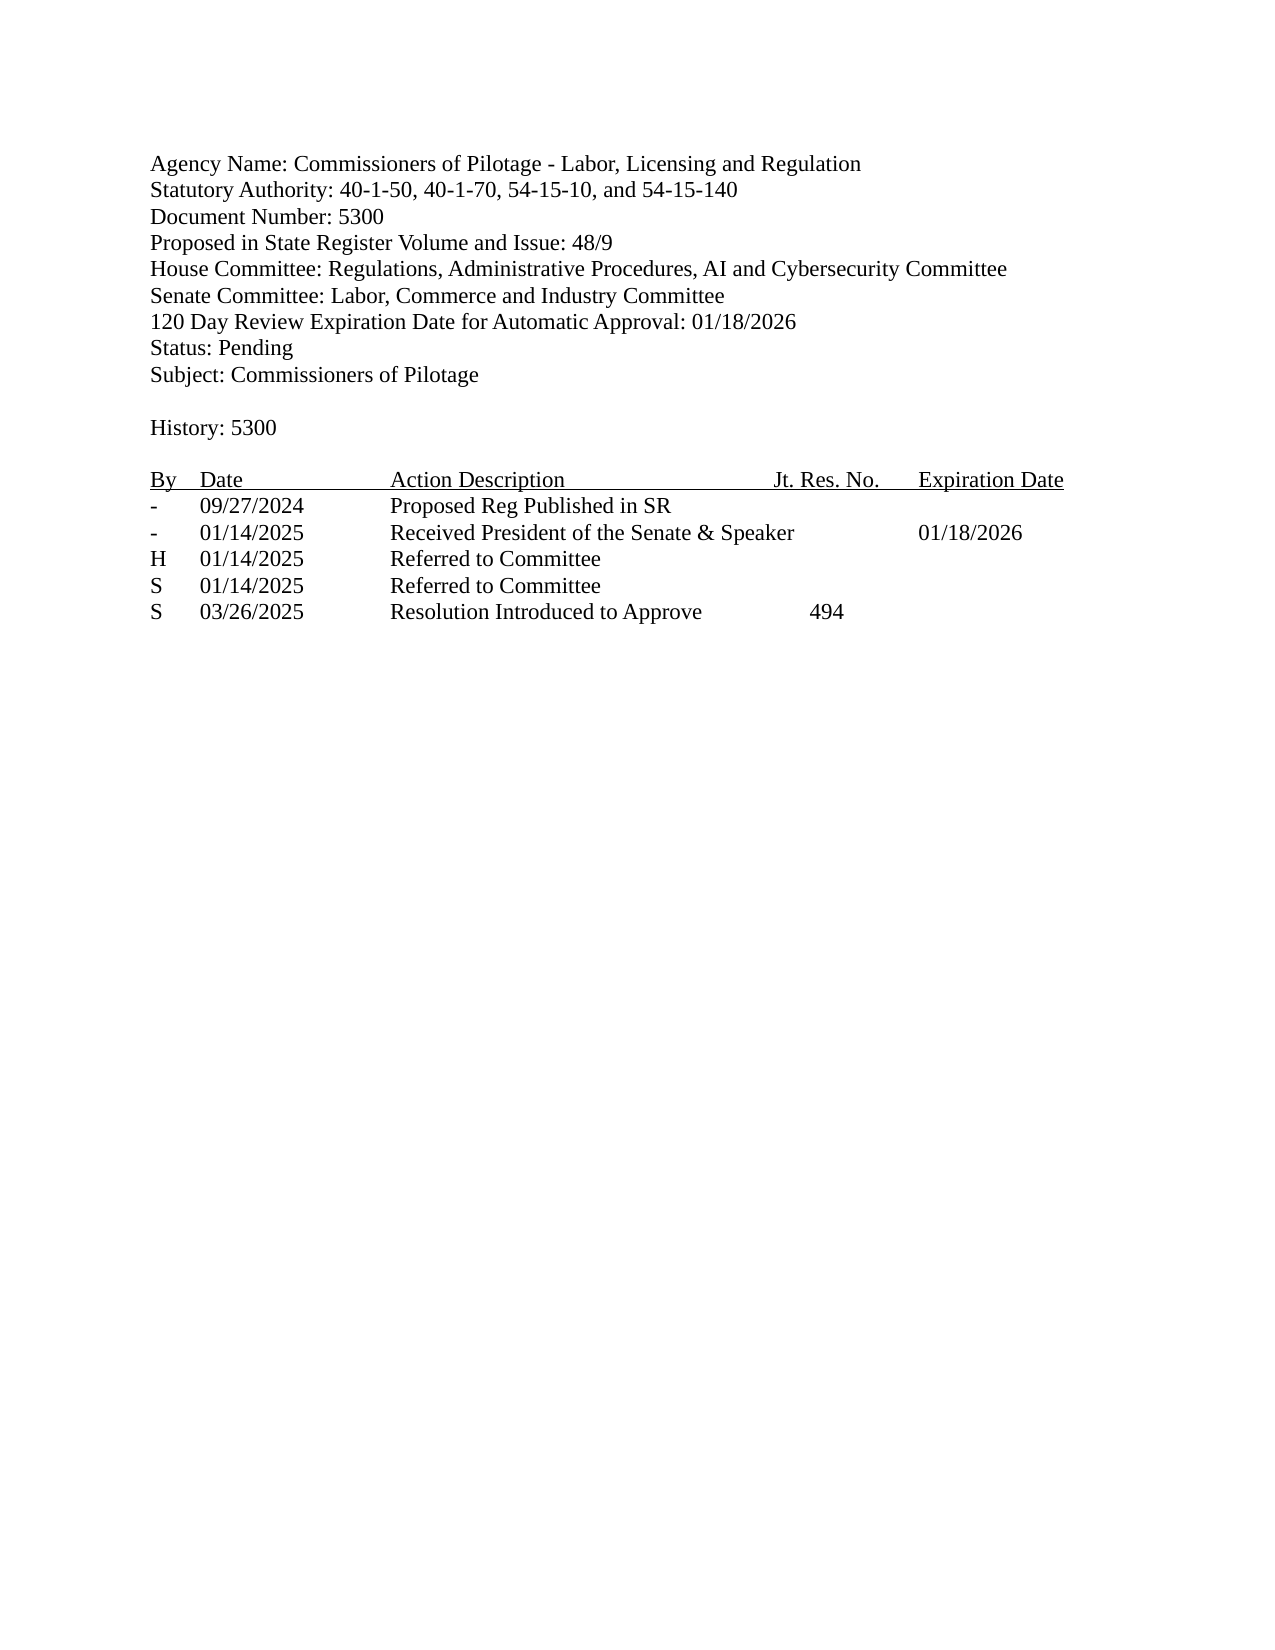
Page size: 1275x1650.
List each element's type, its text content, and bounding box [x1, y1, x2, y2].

text By Date Action Description Jt. Res. No. Expiration Date [150, 466, 1125, 493]
text Statutory Authority: 40-1-50, 40-1-70, 54-15-10, and 54-15-140 [150, 176, 1125, 203]
text Proposed in State Register Volume and Issue: 48/9 [150, 229, 1125, 255]
text - 01/14/2025 Received President of the Senate & Speaker 01/18/2026 [150, 519, 1125, 545]
text 120 Day Review Expiration Date for Automatic Approval: 01/18/2026 [150, 308, 1125, 334]
text S 03/26/2025 Resolution Introduced to Approve 494 [150, 598, 1125, 624]
text House Committee: Regulations, Administrative Procedures, AI and Cybersecurity Committee [150, 255, 1125, 282]
text Senate Committee: Labor, Commerce and Industry Committee [150, 282, 1125, 308]
text History: 5300 [150, 413, 1125, 440]
text Status: Pending [150, 334, 1125, 361]
text Document Number: 5300 [150, 203, 1125, 229]
text H 01/14/2025 Referred to Committee [150, 545, 1125, 572]
text Subject: Commissioners of Pilotage [150, 361, 1125, 387]
text S 01/14/2025 Referred to Committee [150, 572, 1125, 598]
text - 09/27/2024 Proposed Reg Published in SR [150, 493, 1125, 519]
text Agency Name: Commissioners of Pilotage - Labor, Licensing and Regulation [150, 150, 1125, 176]
